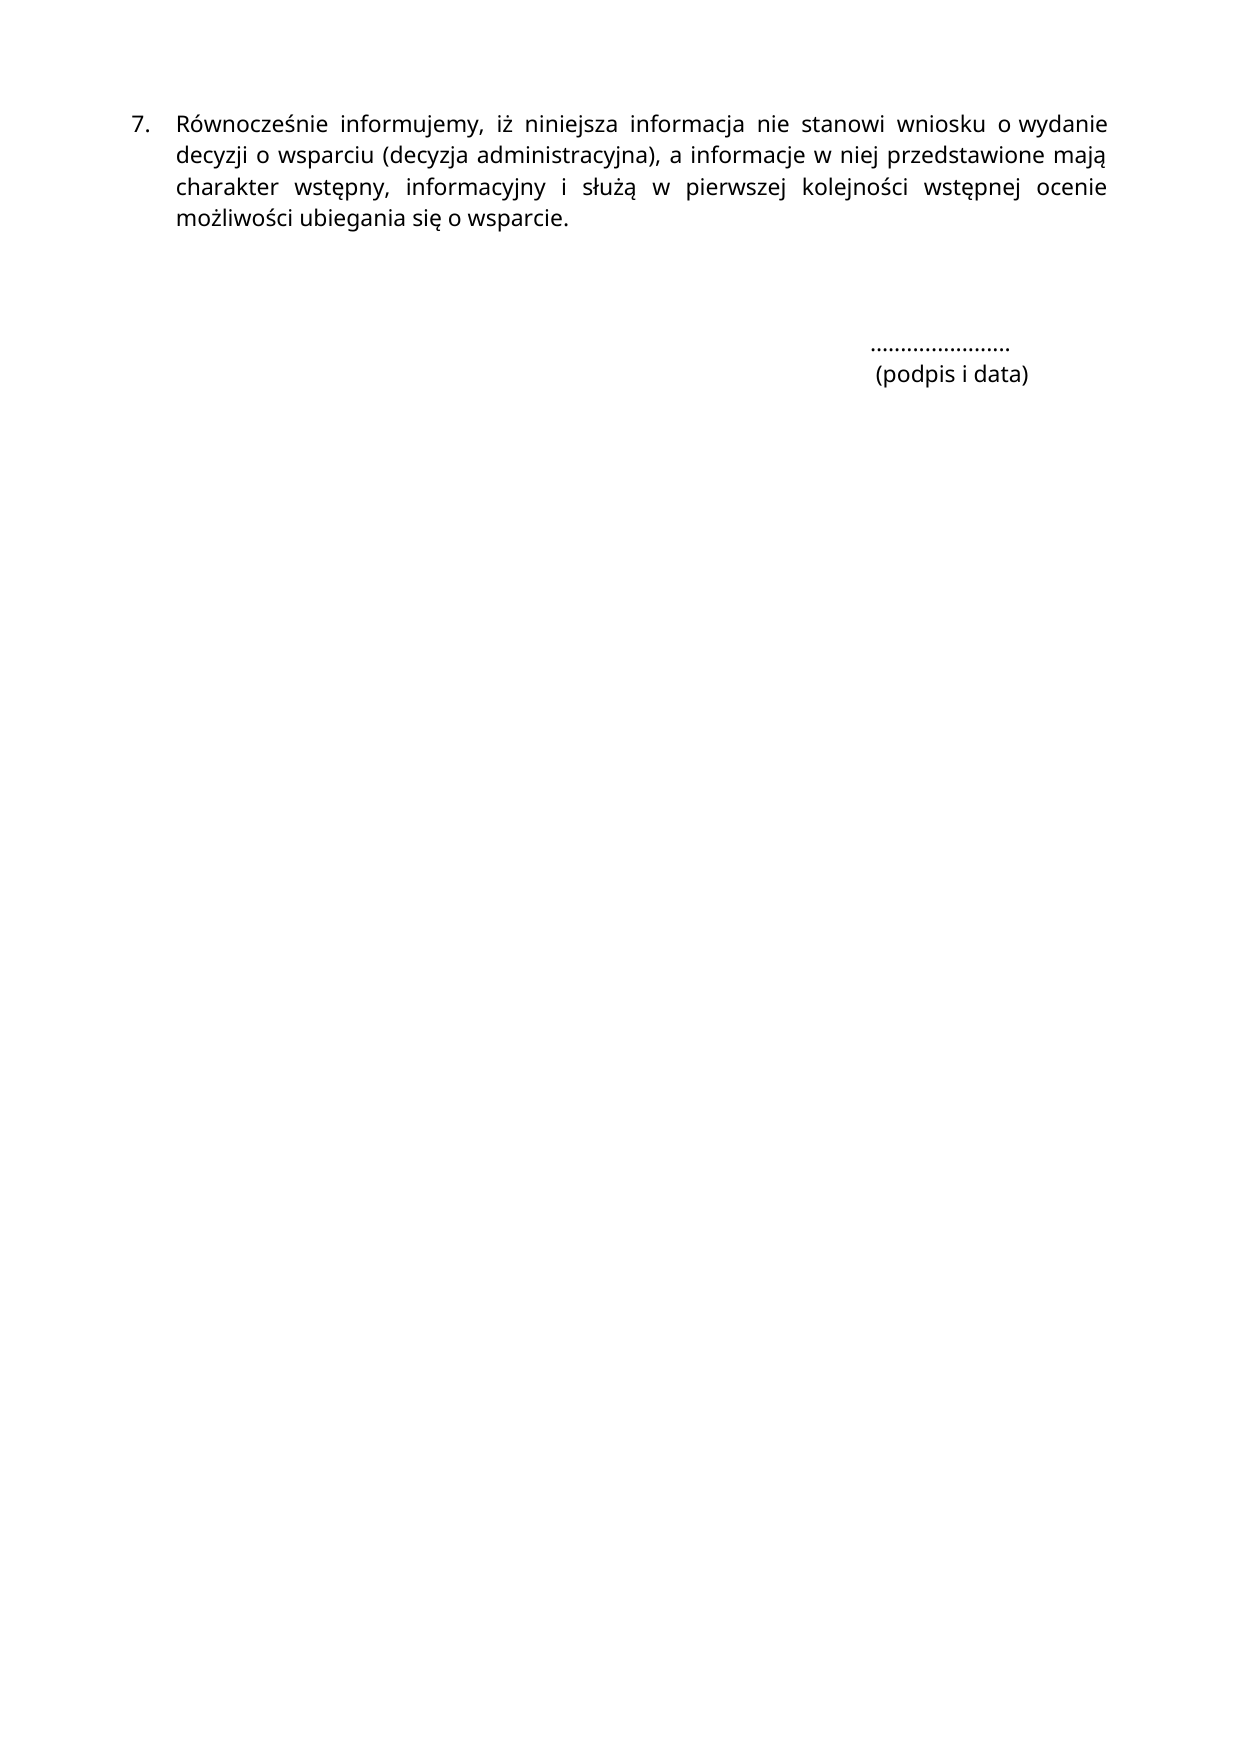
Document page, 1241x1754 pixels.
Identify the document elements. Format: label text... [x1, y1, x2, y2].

list Równocześnie informujemy, iż niniejsza informacja nie stanowi wniosku o wydanie decyzji o wsparciu (decyzja administracyjna), a informacje w niej przedstawione mają charakter wstępny, informacyjny i służą w pierwszej kolejności wstępnej ocenie możliwości ubiegania się o wsparcie. [131, 108, 1108, 233]
text .…................... [870, 327, 1108, 358]
text (podpis i data) [870, 358, 1108, 389]
